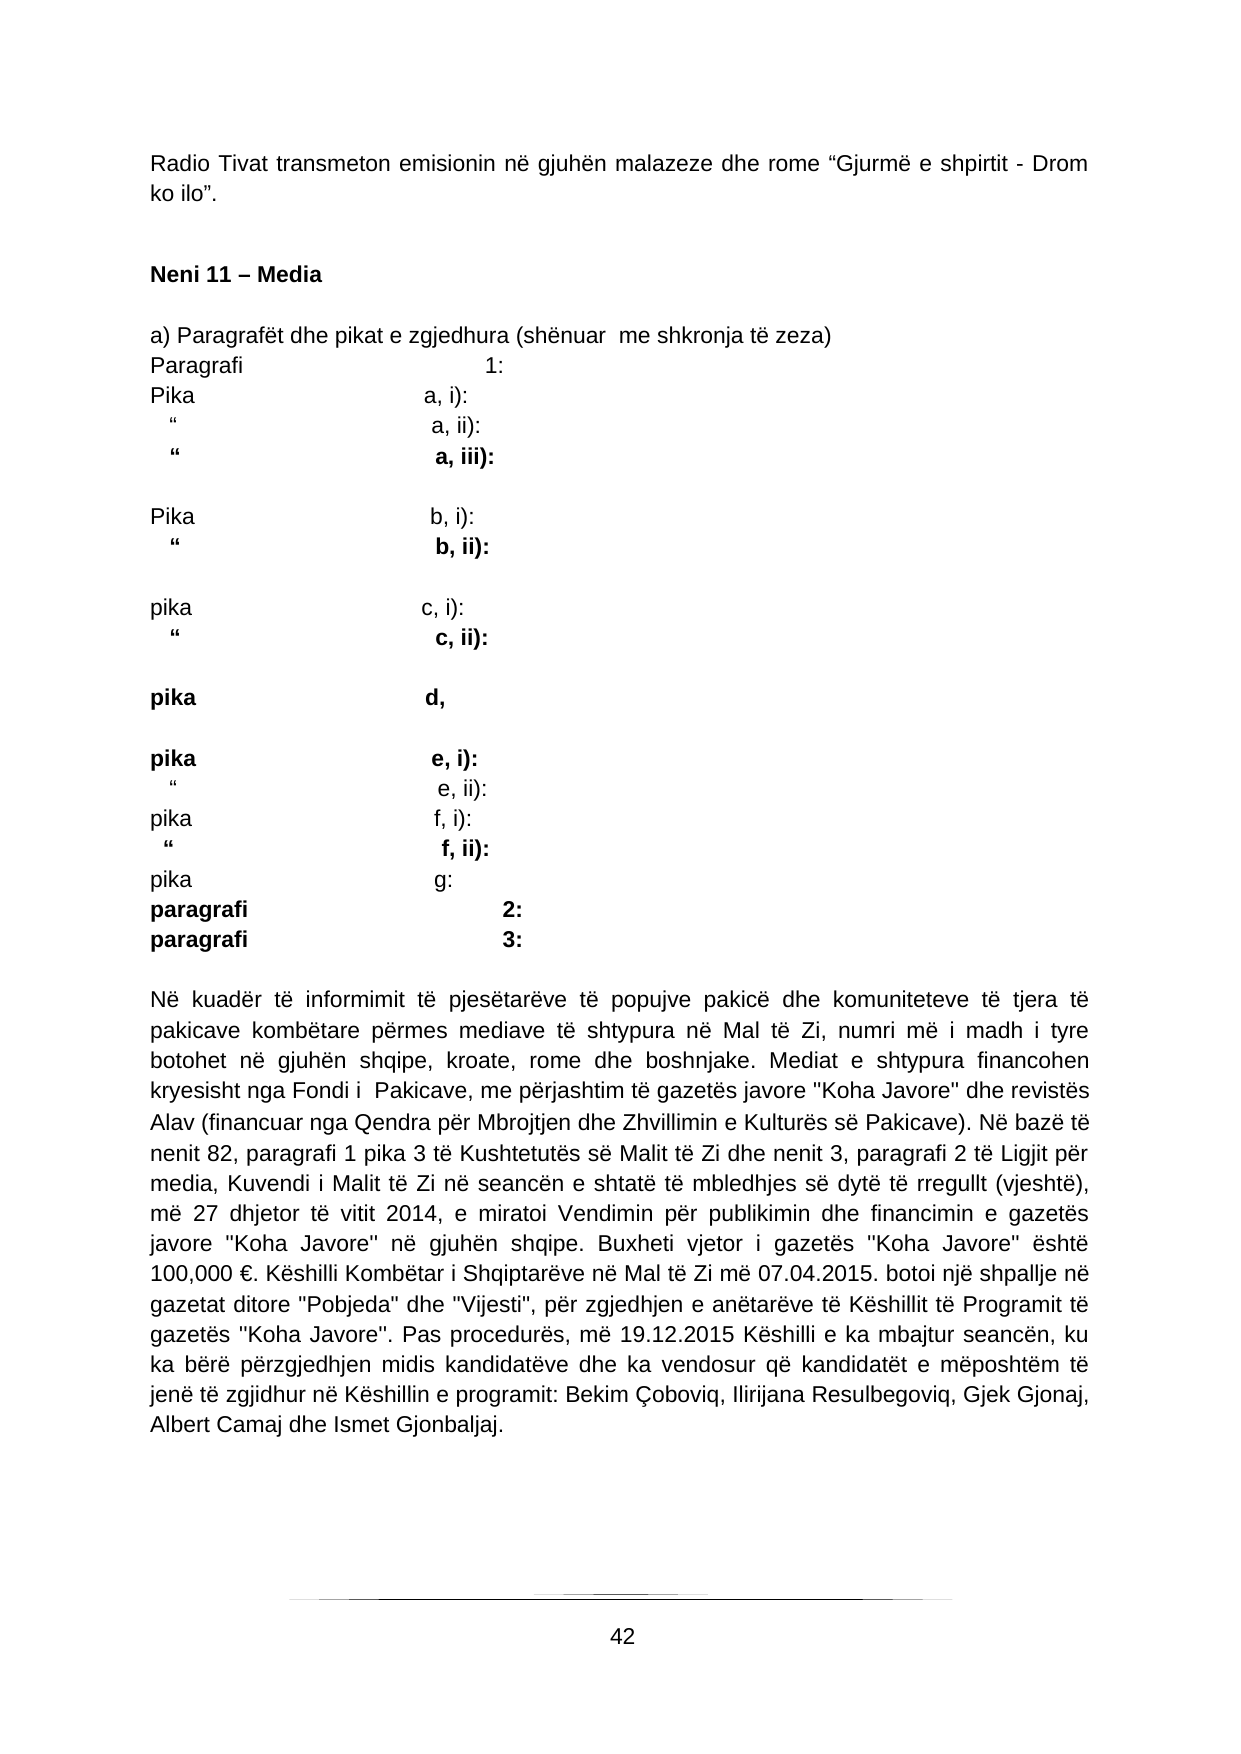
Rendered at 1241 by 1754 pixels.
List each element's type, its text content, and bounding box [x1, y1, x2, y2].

text pika c, i): [150, 594, 1090, 620]
text Pika a, i): [150, 382, 1090, 409]
text “ b, ii): [150, 533, 1090, 560]
text pika f, i): [150, 805, 1090, 832]
text paragrafi 3: [150, 926, 1090, 952]
text “ f, ii): [150, 835, 1090, 862]
text Pika b, i): [150, 503, 1090, 529]
text paragrafi 2: [150, 896, 1090, 922]
text Në kuadër të informimit të pjesëtarëve të popujve pakicë dhe komuniteteve të tjera të pakicave kombëtare përmes mediave të shtypura në Mal të Zi, numri më i madh i tyre botohet në gjuhën shqipe, kroate, rome dhe boshnjake. Mediat e shtypura financohen kryesisht nga Fondi i Pakicave, me përjashtim të gazetës javore ''Koha Javore'' dhe revistës Alav (financuar nga Qendra për Mbrojtjen dhe Zhvillimin e Kulturës së Pakicave). Në bazë të nenit 82, paragrafi 1 pika 3 të Kushtetutës së Malit të Zi dhe nenit 3, paragrafi 2 të Ligjit për media, Kuvendi i Malit të Zi në seancën e shtatë të mbledhjes së dytë të rregullt (vjeshtë), më 27 dhjetor të vitit 2014, e miratoi Vendimin për publikimin dhe financimin e gazetës javore ''Koha Javore'' në gjuhën shqipe. Buxheti vjetor i gazetës ''Koha Javore'' është 100,000 €. Këshilli Kombëtar i Shqiptarëve në Mal të Zi më 07.04.2015. botoi një shpallje në gazetat ditore "Pobjeda" dhe "Vijesti", për zgjedhjen e anëtarëve të Këshillit të Programit të gazetës ''Koha Javore''. Pas procedurës, më 19.12.2015 Këshilli e ka mbajtur seancën, ku ka bërë përzgjedhjen midis kandidatëve dhe ka vendosur që kandidatët e mëposhtëm të jenë të zgjidhur në Këshillin e programit: Bekim Çoboviq, Ilirijana Resulbegoviq, Gjek Gjonaj, Albert Camaj dhe Ismet Gjonbaljaj. [150, 986, 1090, 1438]
text pika e, i): [150, 745, 1090, 771]
text Neni 11 – Media [150, 261, 1090, 288]
text “ e, ii): [150, 775, 1090, 801]
text Radio Tivat transmeton emisionin në gjuhën malazeze dhe rome “Gjurmë e shpirtit - Drom ko ilo”. [150, 150, 1090, 207]
text “ a, iii): [150, 443, 1090, 469]
text “ a, ii): [150, 412, 1090, 439]
text Paragrafi 1: [150, 352, 1090, 378]
text pika d, [150, 684, 1090, 711]
text pika g: [150, 866, 1090, 892]
text “ c, ii): [150, 624, 1090, 650]
text a) Paragrafët dhe pikat e zgjedhura (shënuar me shkronja të zeza) [150, 322, 1090, 348]
